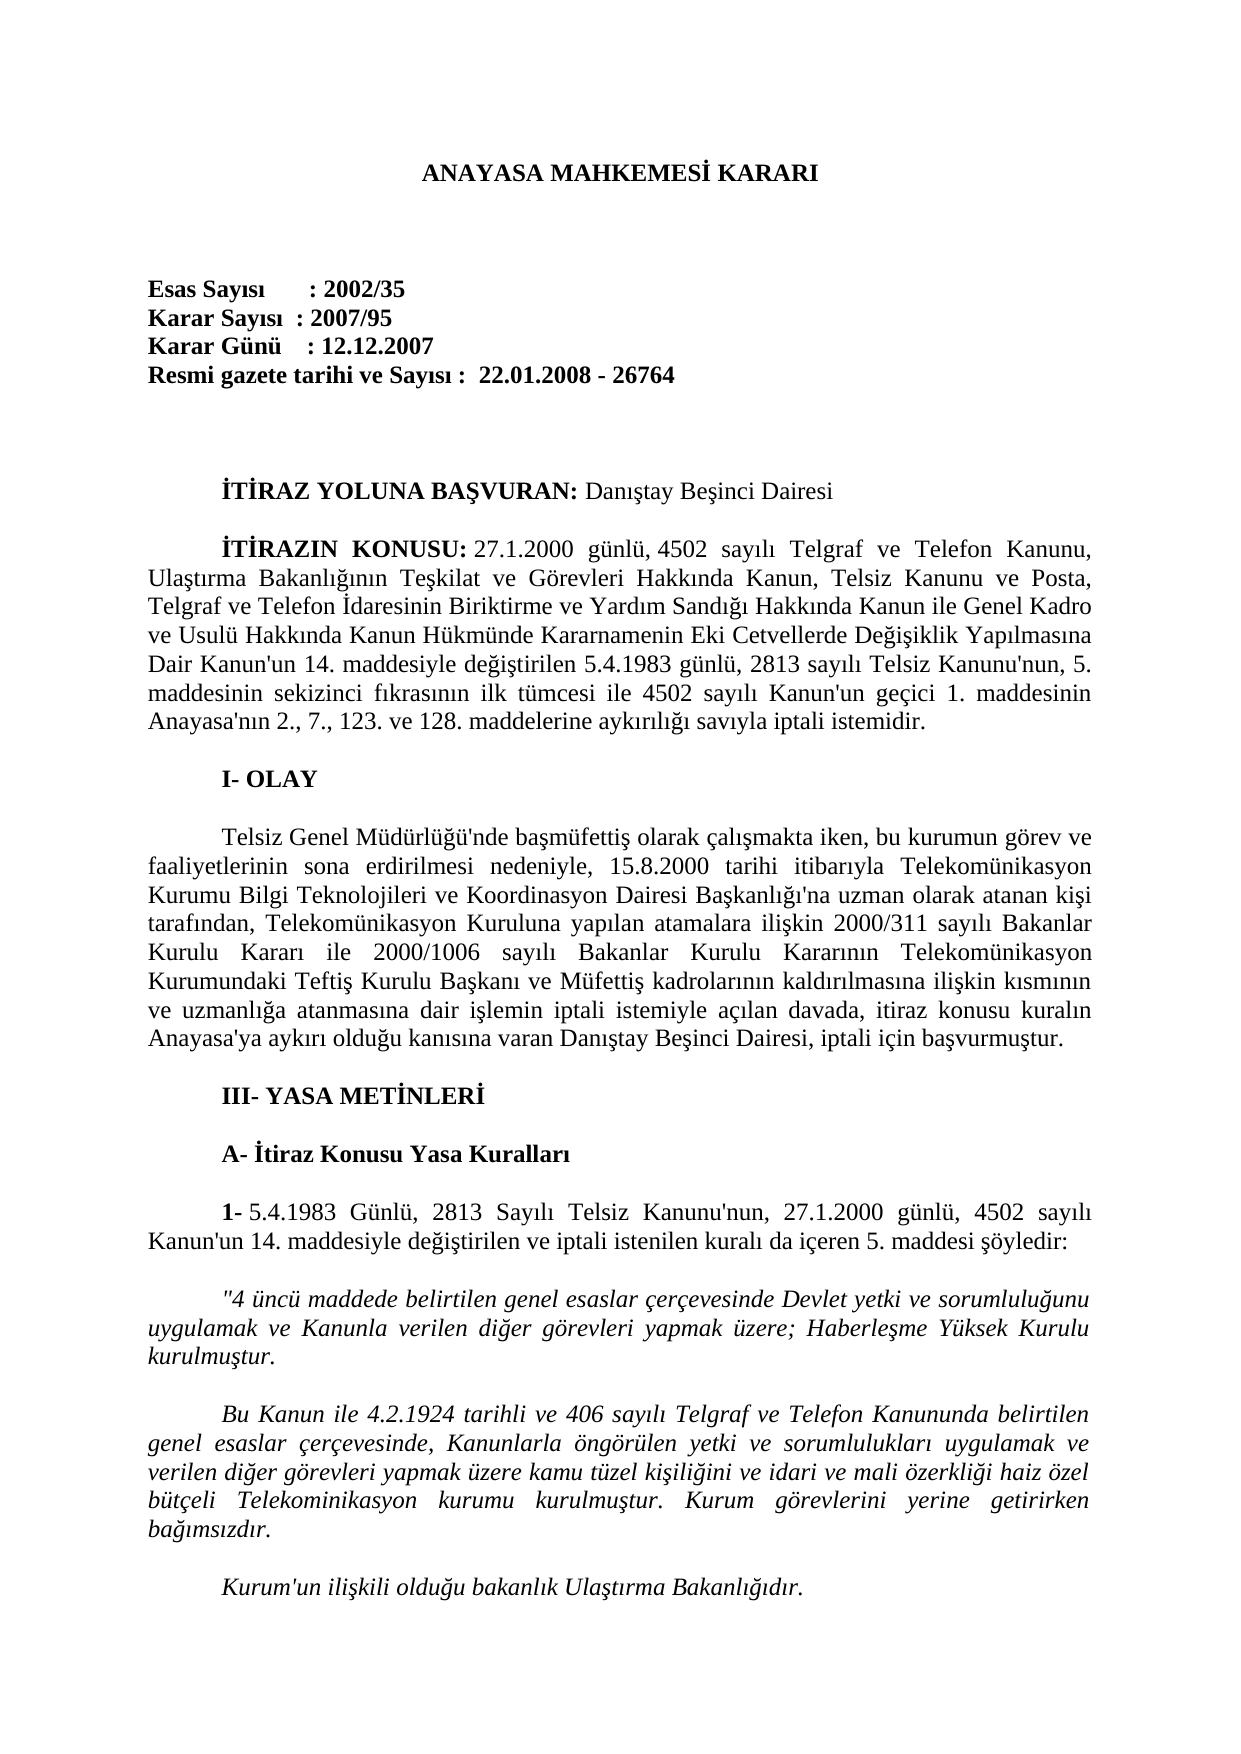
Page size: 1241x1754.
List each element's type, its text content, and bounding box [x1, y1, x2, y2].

text İTİRAZIN KONUSU: 27.1.2000 günlü, 4502 sayılı Telgraf ve Telefon Kanunu, Ulaştırma Bakanlığının Teşkilat ve Görevleri Hakkında Kanun, Telsiz Kanunu ve Posta, Telgraf ve Telefon İdaresinin Biriktirme ve Yardım Sandığı Hakkında Kanun ile Genel Kadro ve Usulü Hakkında Kanun Hükmünde Kararnamenin Eki Cetvellerde Değişiklik Yapılmasına Dair Kanun'un 14. maddesiyle değiştirilen 5.4.1983 günlü, 2813 sayılı Telsiz Kanunu'nun, 5. maddesinin sekizinci fıkrasının ilk tümcesi ile 4502 sayılı Kanun'un geçici 1. maddesinin Anayasa'nın 2., 7., 123. ve 128. maddelerine aykırılığı savıyla iptali istemidir. [148, 534, 1093, 735]
text Bu Kanun ile 4.2.1924 tarihli ve 406 sayılı Telgraf ve Telefon Kanununda belirtilen genel esaslar çerçevesinde, Kanunlarla öngörülen yetki ve sorumlulukları uygulamak ve verilen diğer görevleri yapmak üzere kamu tüzel kişiliğini ve idari ve mali özerkliği haiz özel bütçeli Telekominikasyon kurumu kurulmuştur. Kurum görevlerini yerine getirirken bağımsızdır. [148, 1399, 1093, 1543]
text Kurum'un ilişkili olduğu bakanlık Ulaştırma Bakanlığıdır. [148, 1572, 1093, 1601]
text A- İtiraz Konusu Yasa Kuralları [148, 1139, 1093, 1168]
text Resmi gazete tarihi ve Sayısı : 22.01.2008 - 26764 [148, 360, 1093, 389]
text III- YASA METİNLERİ [148, 1081, 1093, 1110]
text İTİRAZ YOLUNA BAŞVURAN: Danıştay Beşinci Dairesi [148, 476, 1093, 505]
text I- OLAY [148, 764, 1093, 793]
text 1- 5.4.1983 Günlü, 2813 Sayılı Telsiz Kanunu'nun, 27.1.2000 günlü, 4502 sayılı Kanun'un 14. maddesiyle değiştirilen ve iptali istenilen kuralı da içeren 5. maddesi şöyledir: [148, 1197, 1093, 1255]
text ANAYASA MAHKEMESİ KARARI [148, 158, 1093, 187]
text Esas Sayısı : 2002/35 [148, 274, 1093, 303]
text Telsiz Genel Müdürlüğü'nde başmüfettiş olarak çalışmakta iken, bu kurumun görev ve faaliyetlerinin sona erdirilmesi nedeniyle, 15.8.2000 tarihi itibarıyla Telekomünikasyon Kurumu Bilgi Teknolojileri ve Koordinasyon Dairesi Başkanlığı'na uzman olarak atanan kişi tarafından, Telekomünikasyon Kuruluna yapılan atamalara ilişkin 2000/311 sayılı Bakanlar Kurulu Kararı ile 2000/1006 sayılı Bakanlar Kurulu Kararının Telekomünikasyon Kurumundaki Teftiş Kurulu Başkanı ve Müfettiş kadrolarının kaldırılmasına ilişkin kısmının ve uzmanlığa atanmasına dair işlemin iptali istemiyle açılan davada, itiraz konusu kuralın Anayasa'ya aykırı olduğu kanısına varan Danıştay Beşinci Dairesi, iptali için başvurmuştur. [148, 822, 1093, 1052]
text Karar Günü : 12.12.2007 [148, 331, 1093, 360]
text "4 üncü maddede belirtilen genel esaslar çerçevesinde Devlet yetki ve sorumluluğunu uygulamak ve Kanunla verilen diğer görevleri yapmak üzere; Haberleşme Yüksek Kurulu kurulmuştur. [148, 1284, 1093, 1370]
text Karar Sayısı : 2007/95 [148, 303, 1093, 331]
